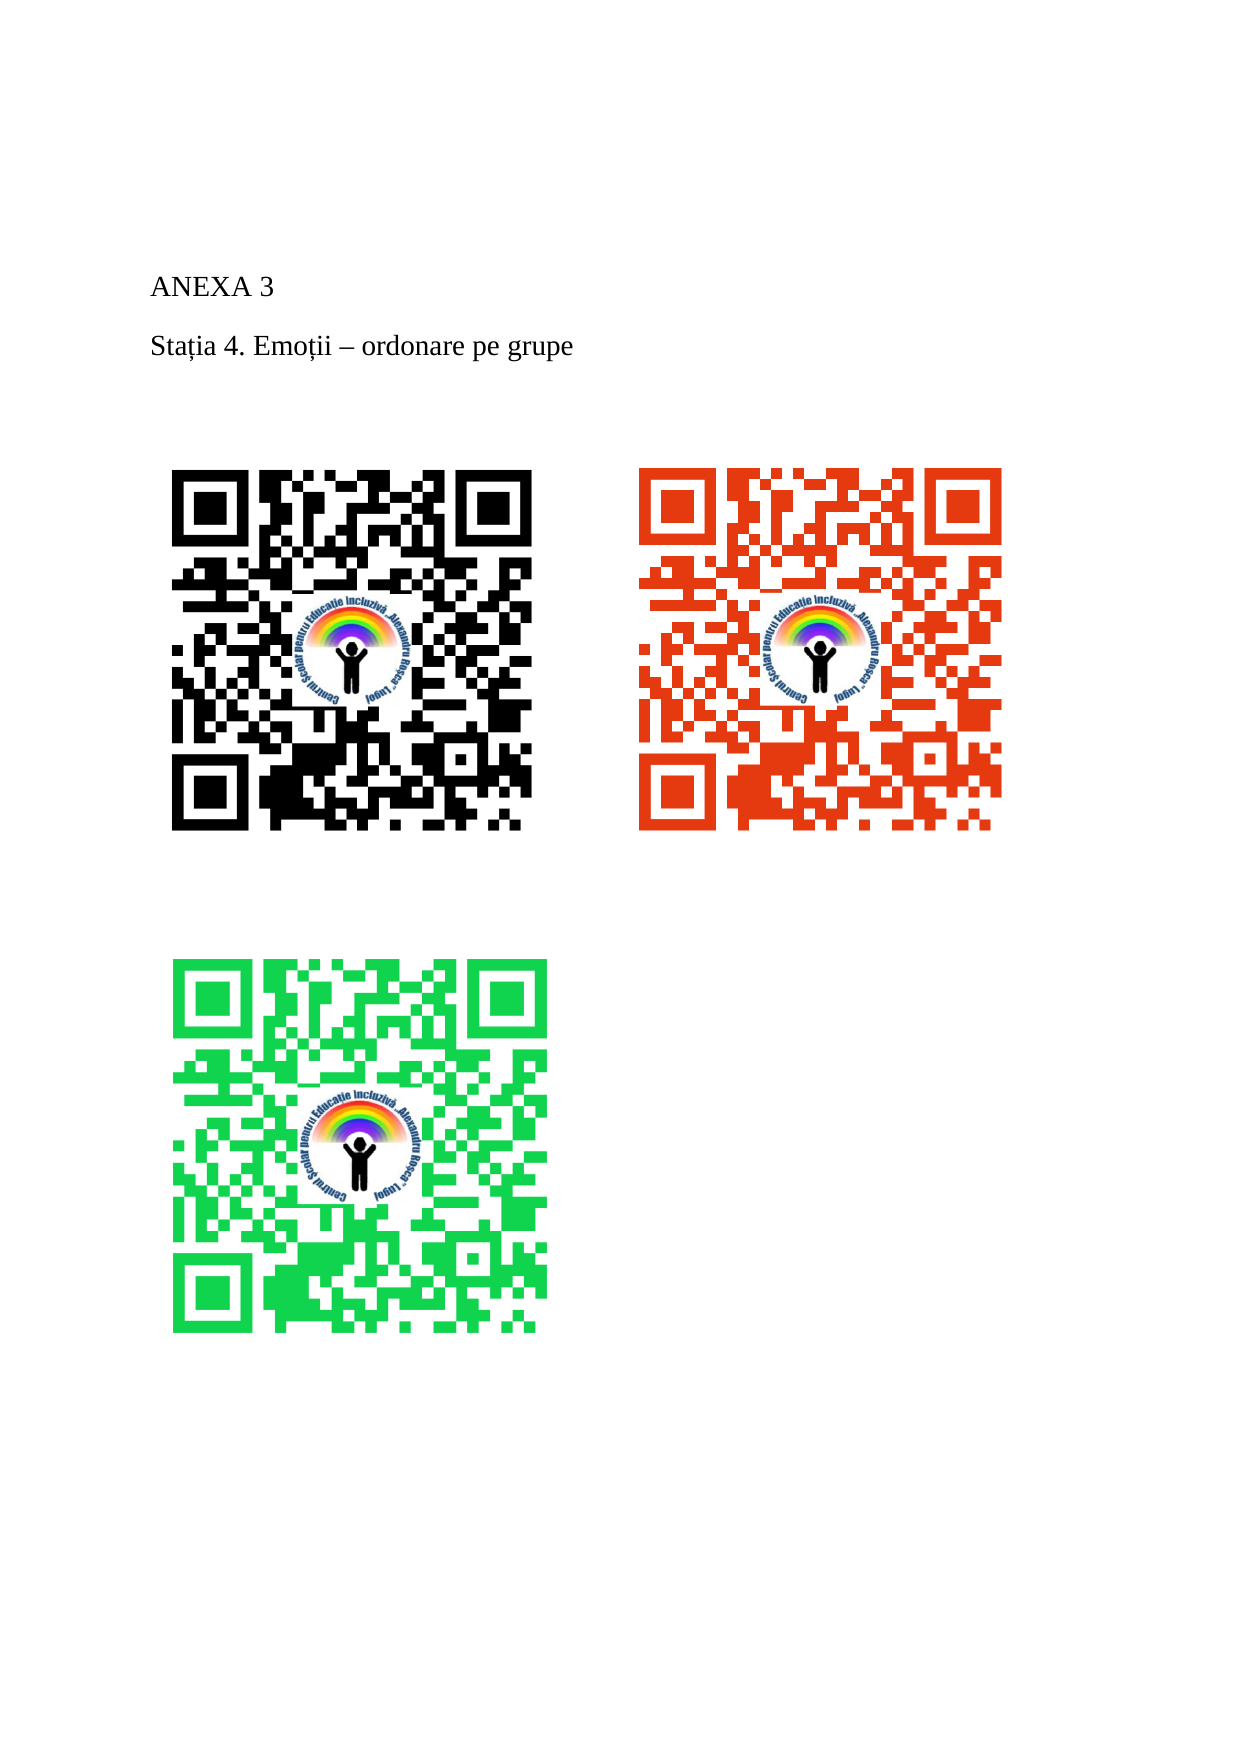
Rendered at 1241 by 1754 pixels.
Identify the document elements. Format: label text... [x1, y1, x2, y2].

picture [150, 936, 569, 1355]
picture [617, 446, 1023, 852]
text Stația 4. Emoții – ordonare pe grupe [150, 328, 1090, 362]
text ANEXA 3 [150, 269, 1090, 302]
picture [150, 449, 553, 852]
